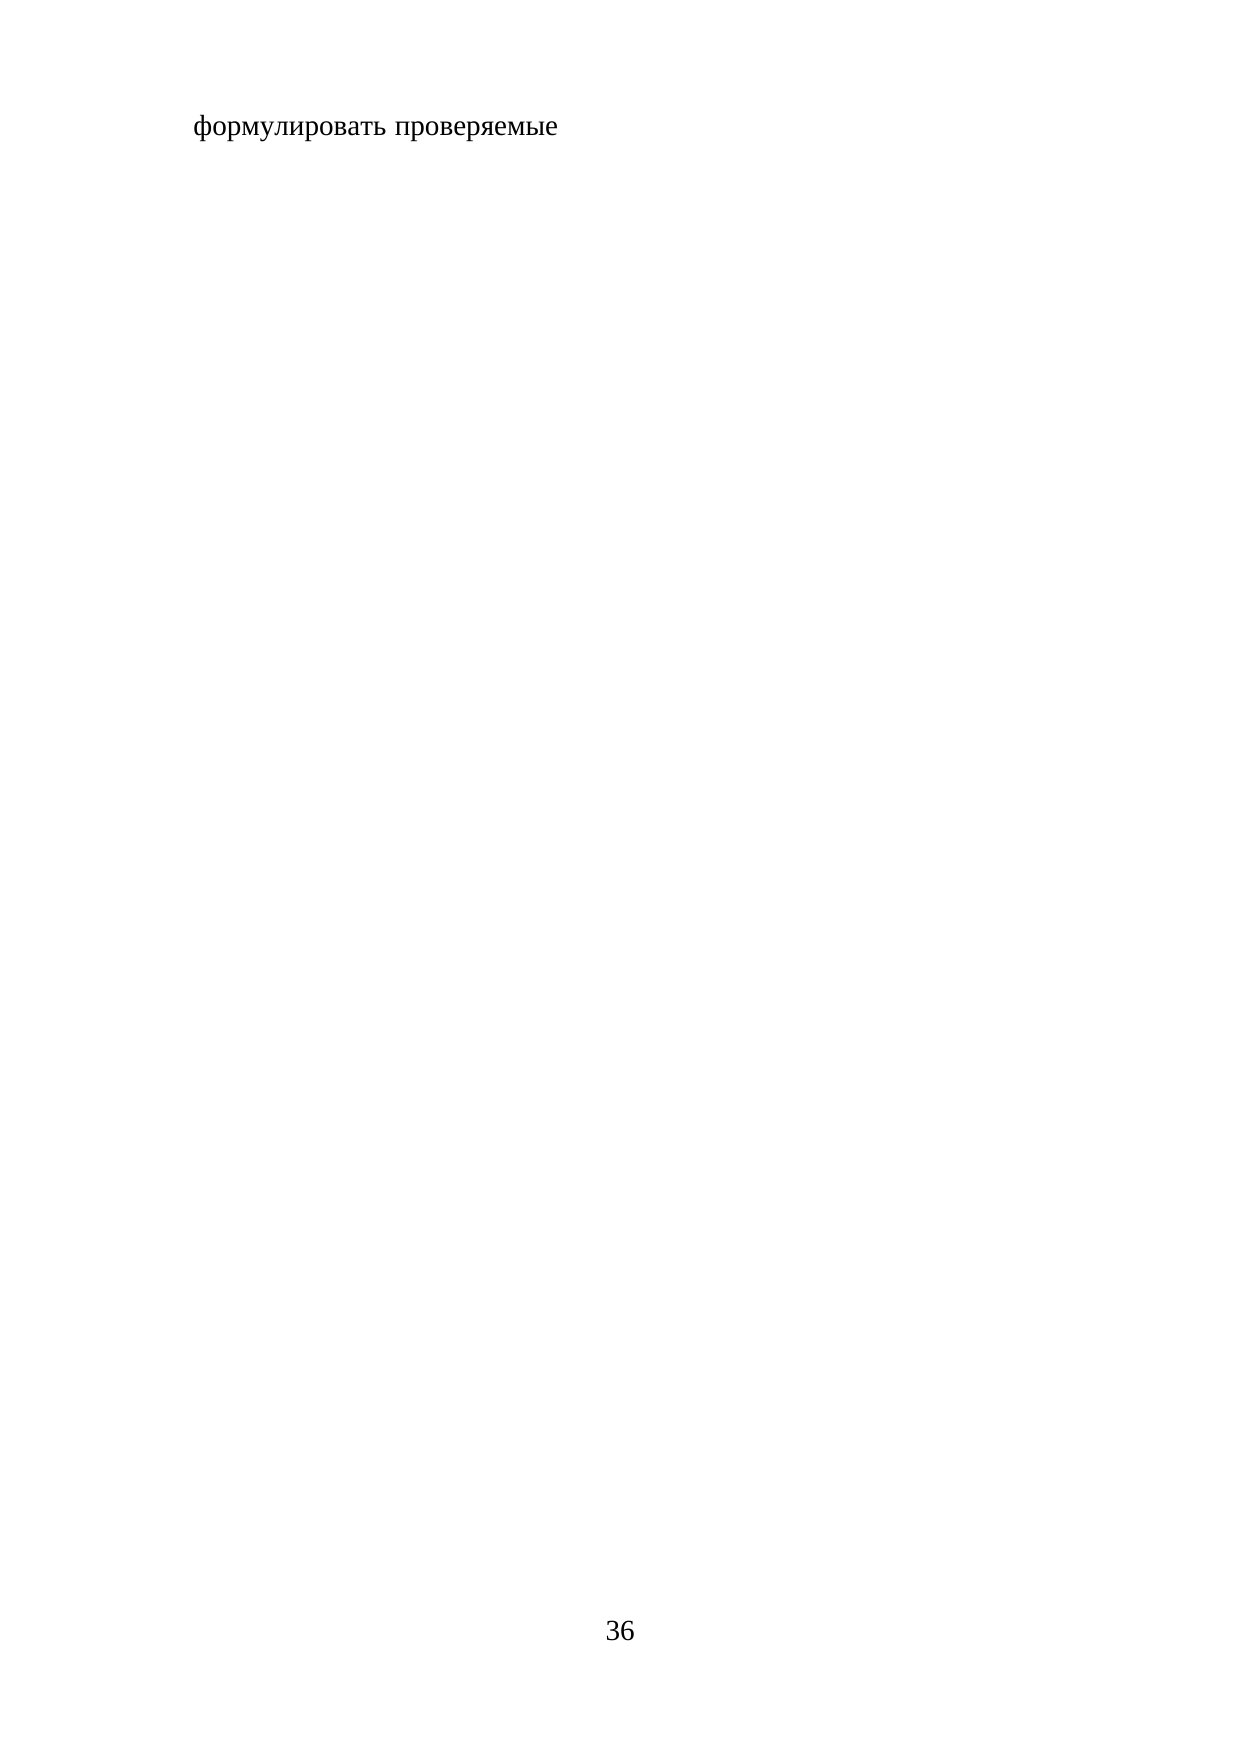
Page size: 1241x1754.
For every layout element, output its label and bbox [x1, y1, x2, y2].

list [156, 108, 1122, 142]
